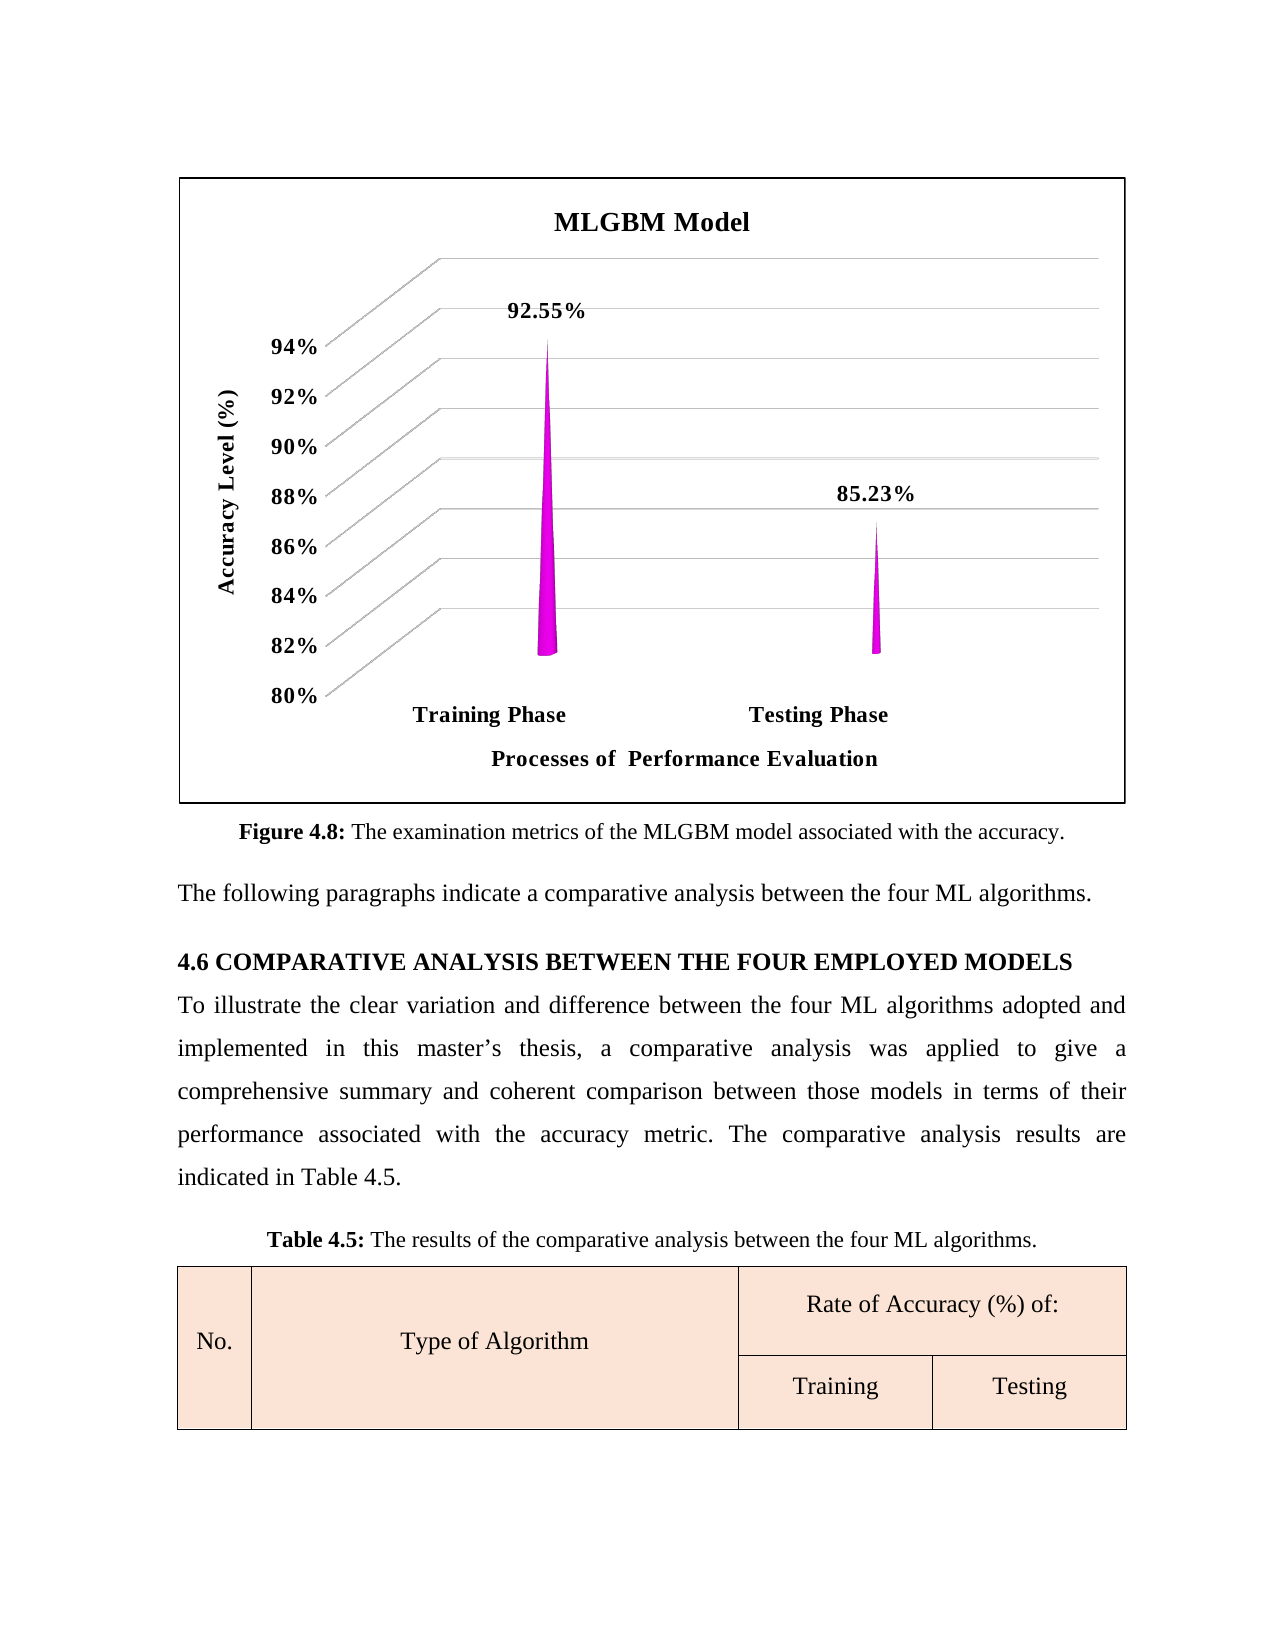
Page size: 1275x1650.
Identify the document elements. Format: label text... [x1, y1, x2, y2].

table_header Rate of Accuracy (%) of: [739, 1267, 1126, 1355]
subtitle 4.6 COMPARATIVE ANALYSIS BETWEEN THE FOUR EMPLOYED MODELS [177, 947, 1127, 975]
table_header No. [178, 1267, 251, 1428]
table_cell Testing [933, 1356, 1126, 1428]
table_header Type of Algorithm [252, 1267, 738, 1428]
text The following paragraphs indicate a comparative analysis between the four ML algorithms. [177, 878, 1127, 907]
text Table 4.5: The results of the comparative analysis between the four ML algorithms. [177, 1226, 1127, 1252]
text Figure 4.8: The examination metrics of the MLGBM model associated with the accuracy. [177, 818, 1127, 844]
text To illustrate the clear variation and difference between the four ML algorithms adopted and implemented in this master’s thesis, a comparative analysis was applied to give a comprehensive summary and coherent comparison between those models in terms of their performance associated with the accuracy metric. The comparative analysis results are indicated in Table 4.5. [177, 990, 1127, 1191]
table_cell Training [739, 1356, 932, 1428]
